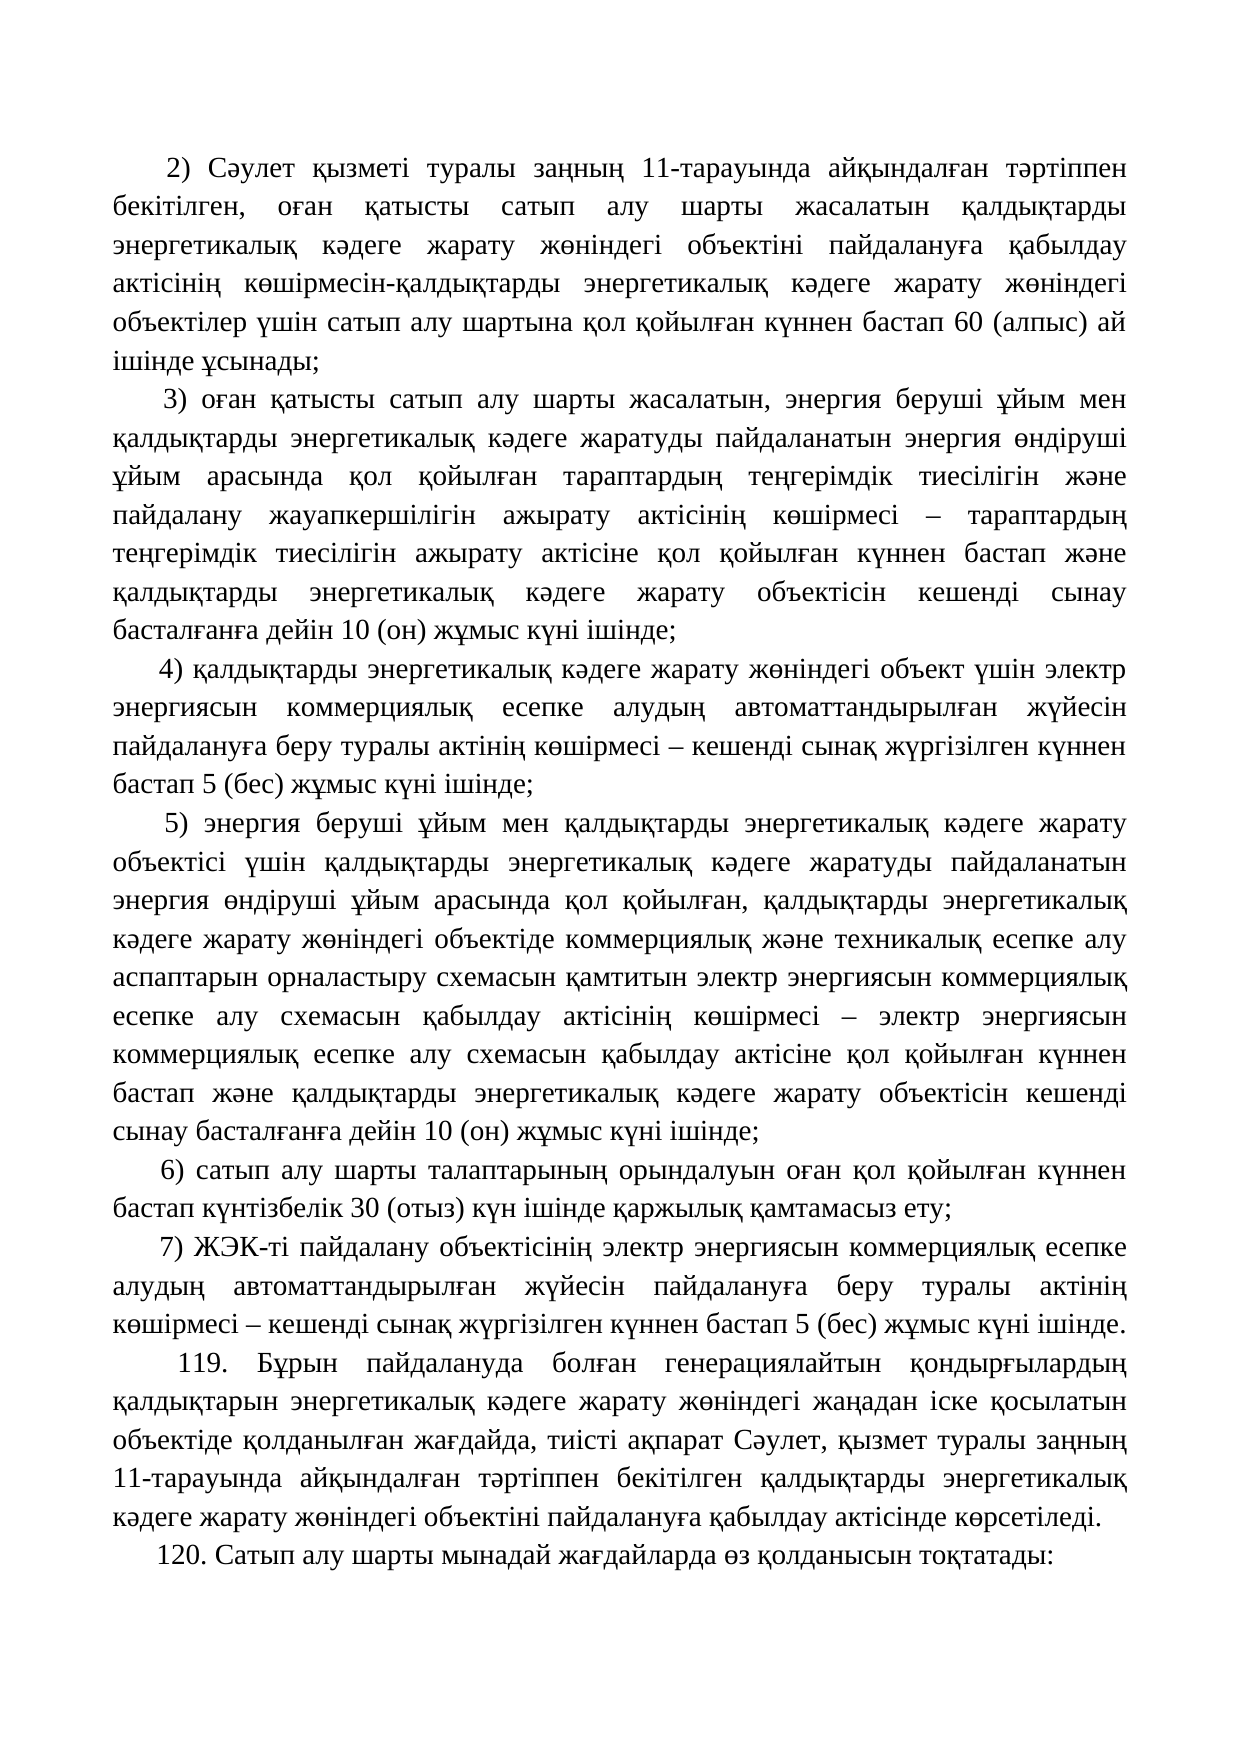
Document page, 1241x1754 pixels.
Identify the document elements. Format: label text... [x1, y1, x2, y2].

text 2) Сәулет қызметі туралы заңның 11-тарауында айқындалған тәртіппен бекітілген, оған қатысты сатып алу шарты жасалатын қалдықтарды энергетикалық кәдеге жарату жөніндегі объектіні пайдалануға қабылдау актісінің көшірмесін-қалдықтарды энергетикалық кәдеге жарату жөніндегі объектілер үшін сатып алу шартына қол қойылған күннен бастап 60 (алпыс) ай ішінде ұсынады; [112, 150, 1128, 376]
text 120. Сатып алу шарты мынадай жағдайларда өз қолданысын тоқтатады: [112, 1537, 1128, 1571]
text 4) қалдықтарды энергетикалық кәдеге жарату жөніндегі объект үшін электр энергиясын коммерциялық есепке алудың автоматтандырылған жүйесін пайдалануға беру туралы актінің көшірмесі – кешенді сынақ жүргізілген күннен бастап 5 (бес) жұмыс күні ішінде; [112, 651, 1128, 800]
text 119. Бұрын пайдалануда болған генерациялайтын қондырғылардың қалдықтарын энергетикалық кәдеге жарату жөніндегі жаңадан іске қосылатын объектіде қолданылған жағдайда, тиісті ақпарат Сәулет, қызмет туралы заңның 11-тарауында айқындалған тәртіппен бекітілген қалдықтарды энергетикалық кәдеге жарату жөніндегі объектіні пайдалануға қабылдау актісінде көрсетіледі. [112, 1345, 1128, 1532]
text 3) оған қатысты сатып алу шарты жасалатын, энергия беруші ұйым мен қалдықтарды энергетикалық кәдеге жаратуды пайдаланатын энергия өндіруші ұйым арасында қол қойылған тараптардың теңгерімдік тиесілігін және пайдалану жауапкершілігін ажырату актісінің көшірмесі – тараптардың теңгерімдік тиесілігін ажырату актісіне қол қойылған күннен бастап және қалдықтарды энергетикалық кәдеге жарату объектісін кешенді сынау басталғанға дейін 10 (он) жұмыс күні ішінде; [112, 381, 1128, 646]
text 5) энергия беруші ұйым мен қалдықтарды энергетикалық кәдеге жарату объектісі үшін қалдықтарды энергетикалық кәдеге жаратуды пайдаланатын энергия өндіруші ұйым арасында қол қойылған, қалдықтарды энергетикалық кәдеге жарату жөніндегі объектіде коммерциялық және техникалық есепке алу аспаптарын орналастыру схемасын қамтитын электр энергиясын коммерциялық есепке алу схемасын қабылдау актісінің көшірмесі – электр энергиясын коммерциялық есепке алу схемасын қабылдау актісіне қол қойылған күннен бастап және қалдықтарды энергетикалық кәдеге жарату объектісін кешенді сынау басталғанға дейін 10 (он) жұмыс күні ішінде; [112, 805, 1128, 1147]
text 7) ЖЭК-ті пайдалану объектісінің электр энергиясын коммерциялық есепке алудың автоматтандырылған жүйесін пайдалануға беру туралы актінің көшірмесі – кешенді сынақ жүргізілген күннен бастап 5 (бес) жұмыс күні ішінде. [112, 1229, 1128, 1340]
text 6) сатып алу шарты талаптарының орындалуын оған қол қойылған күннен бастап күнтізбелік 30 (отыз) күн ішінде қаржылық қамтамасыз ету; [112, 1152, 1128, 1224]
